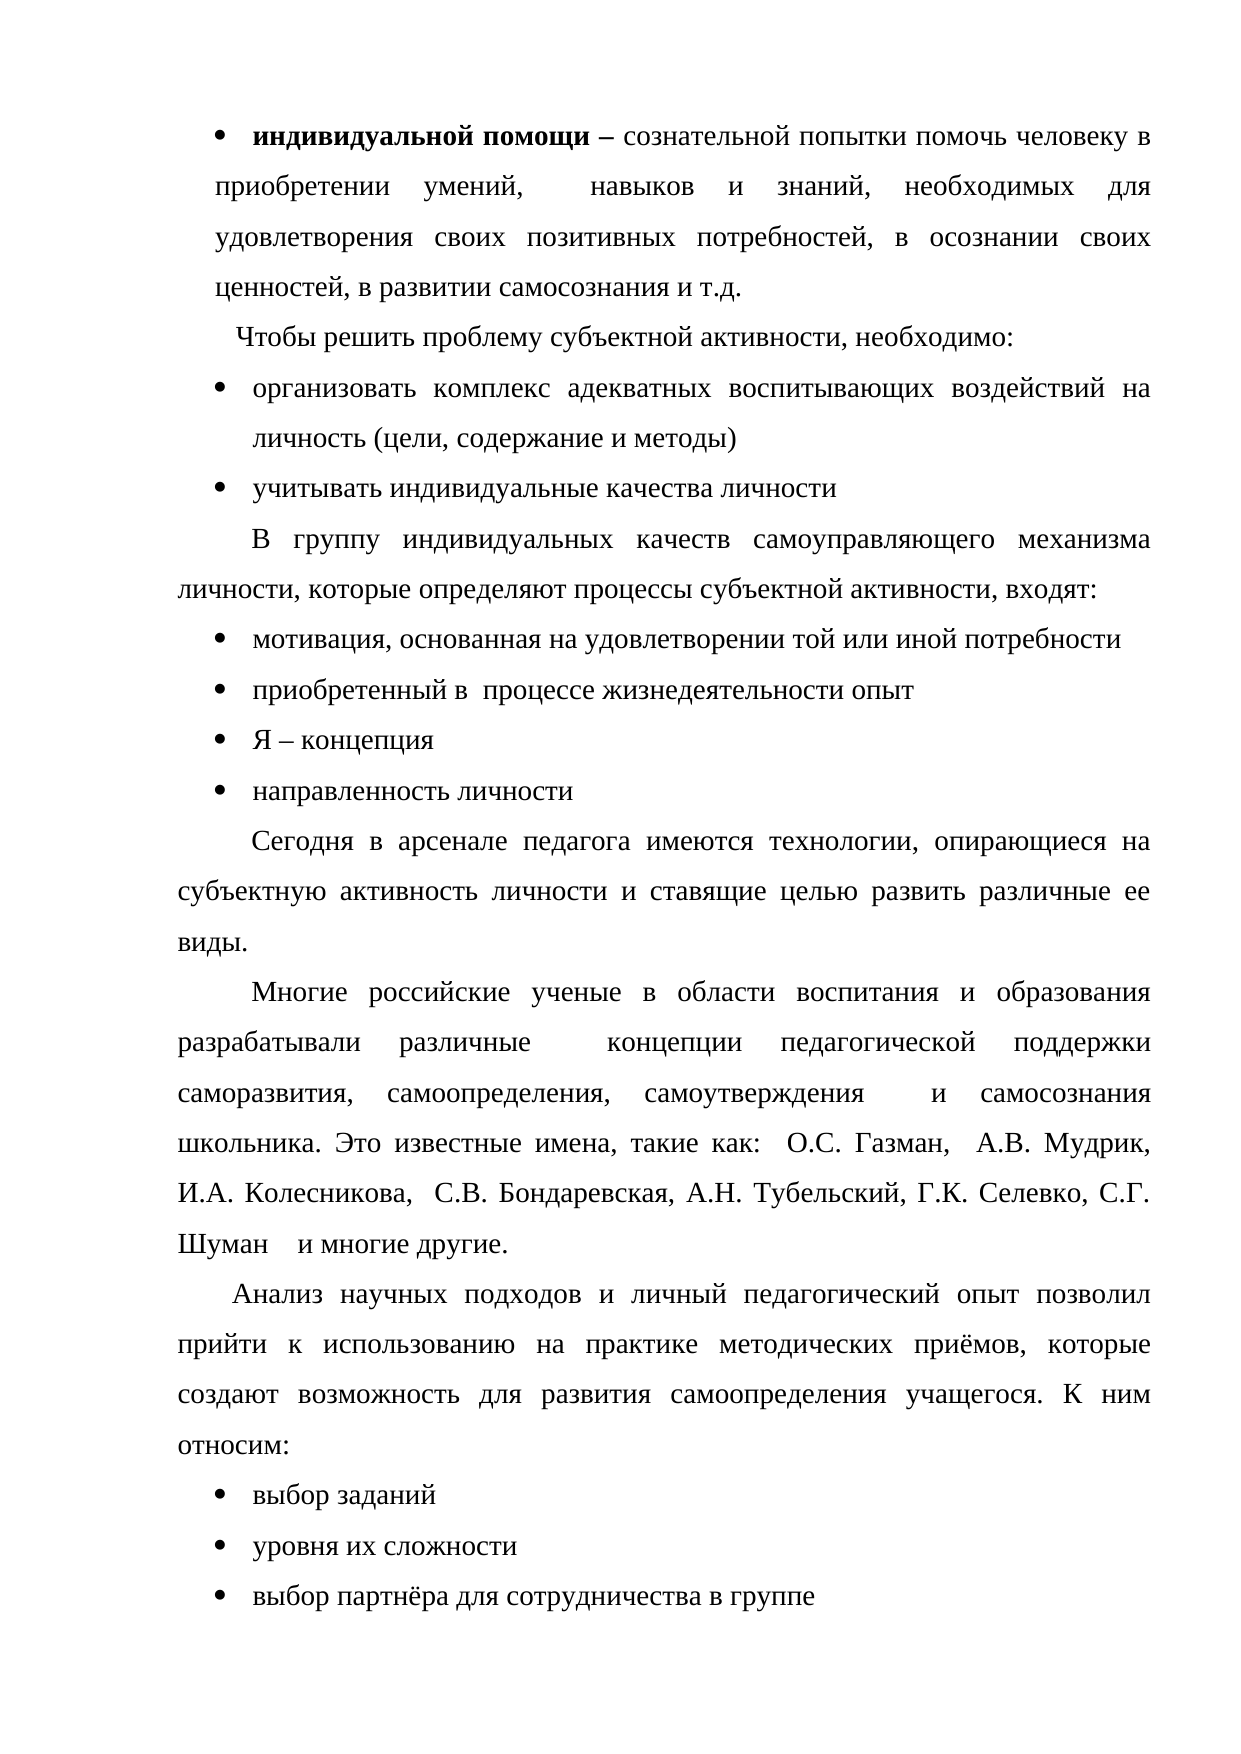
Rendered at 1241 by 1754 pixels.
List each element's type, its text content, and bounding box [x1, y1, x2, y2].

text Чтобы решить проблему субъектной активности, необходимо: [177, 319, 1152, 353]
list индивидуальной помощи – сознательной попытки помочь человеку в приобретении умений, навыков и знаний, необходимых для удовлетворения своих позитивных потребностей, в осознании своих ценностей, в развитии самосознания и т.д. [215, 118, 1152, 303]
list мотивация, основанная на удовлетворении той или иной потребности [215, 622, 1152, 655]
list выбор заданий [215, 1477, 1152, 1511]
list направленность личности [215, 773, 1152, 806]
list организовать комплекс адекватных воспитывающих воздействий на личность (цели, содержание и методы) [215, 370, 1152, 454]
list приобретенный в процессе жизнедеятельности опыт [215, 672, 1152, 706]
list уровня их сложности [215, 1528, 1152, 1561]
list учитывать индивидуальные качества личности [215, 471, 1152, 504]
text Многие российские ученые в области воспитания и образования разрабатывали различные концепции педагогической поддержки саморазвития, самоопределения, самоутверждения и самосознания школьника. Это известные имена, такие как: О.С. Газман, А.В. Мудрик, И.А. Колесникова, С.В. Бондаревская, А.Н. Тубельский, Г.К. Селевко, С.Г. Шуман и многие другие. [177, 974, 1152, 1259]
list выбор партнёра для сотрудничества в группе [215, 1578, 1152, 1612]
text Сегодня в арсенале педагога имеются технологии, опирающиеся на субъектную активность личности и ставящие целью развить различные ее виды. [177, 823, 1152, 957]
text Анализ научных подходов и личный педагогический опыт позволил прийти к использованию на практике методических приёмов, которые создают возможность для развития самоопределения учащегося. К ним относим: [177, 1276, 1152, 1461]
list Я – концепция [215, 722, 1152, 756]
text В группу индивидуальных качеств самоуправляющего механизма личности, которые определяют процессы субъектной активности, входят: [177, 521, 1152, 605]
